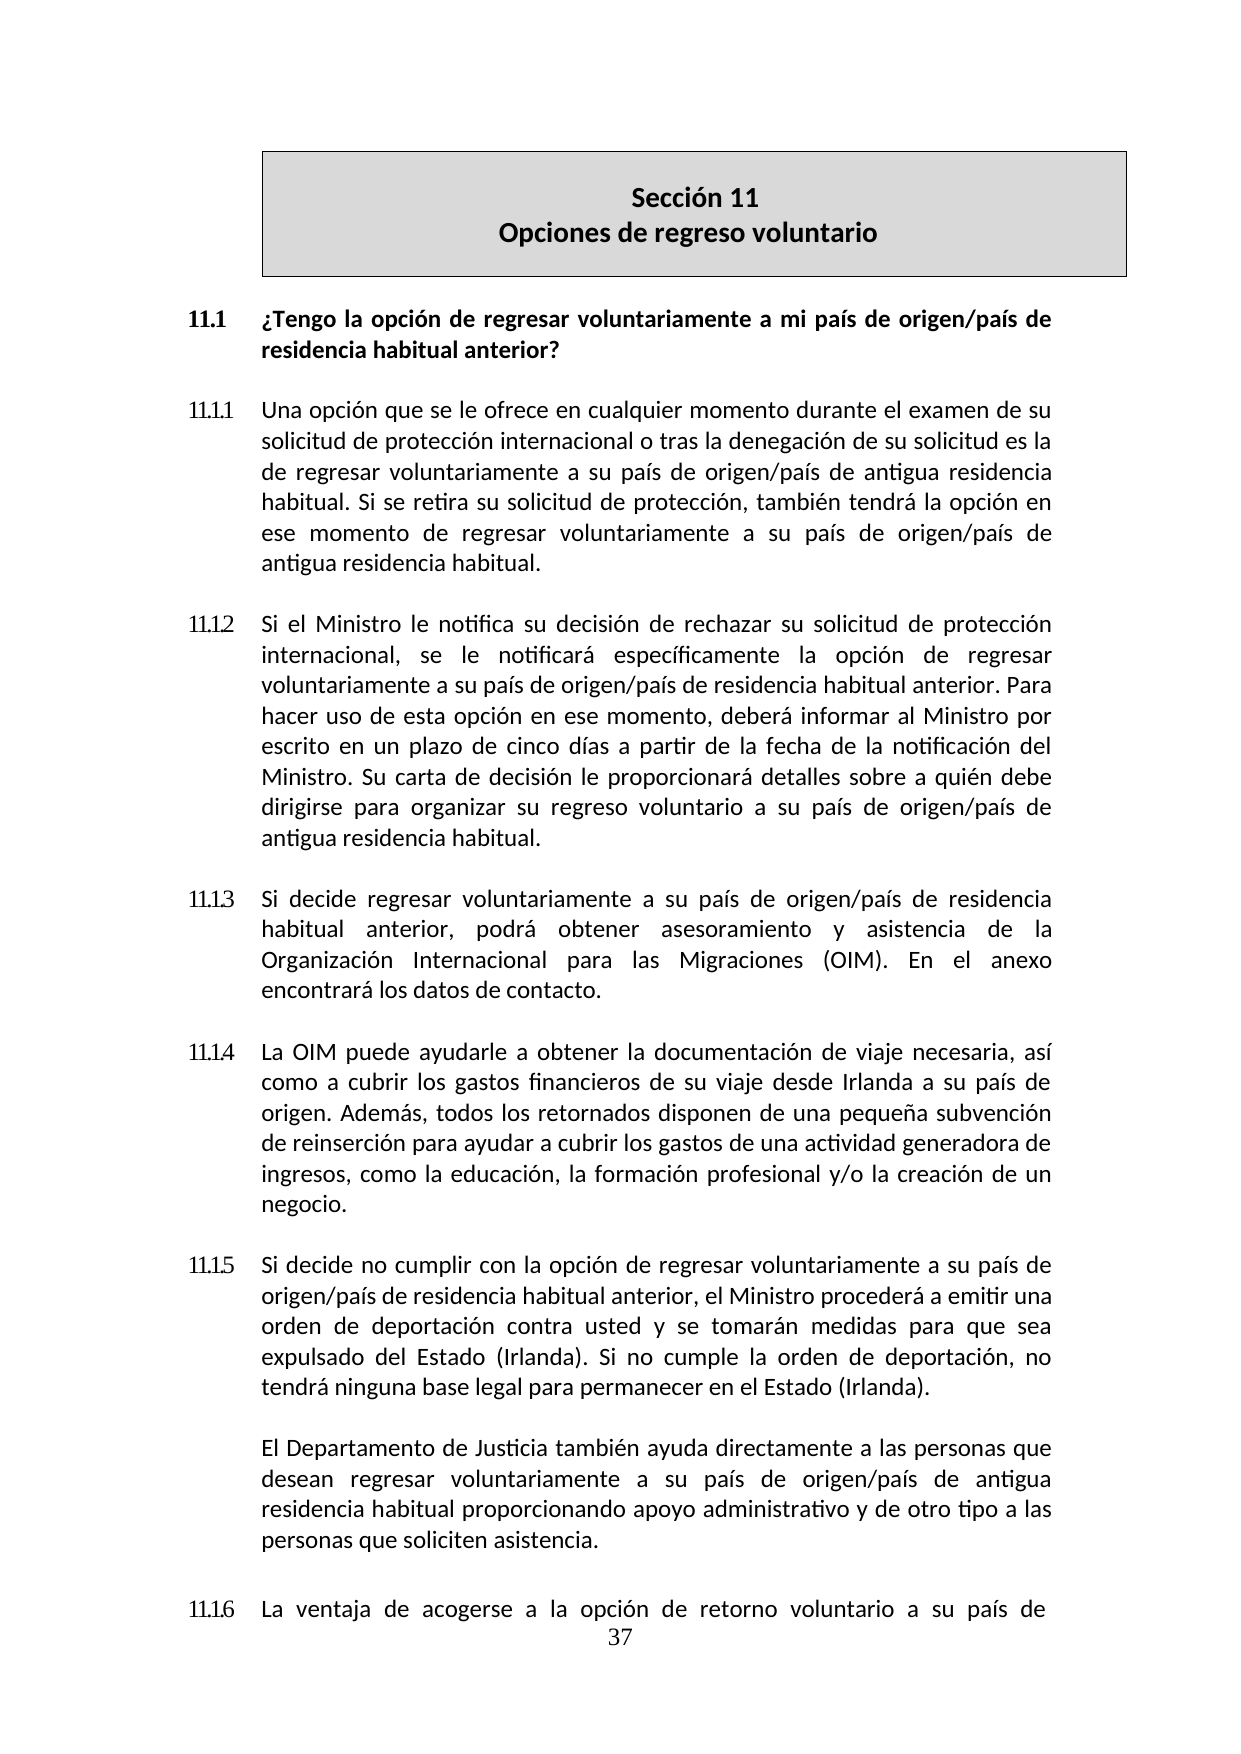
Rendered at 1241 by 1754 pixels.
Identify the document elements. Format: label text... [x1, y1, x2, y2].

list Si el Ministro le notifica su decisión de rechazar su solicitud de protección internacional, se le notificará específicamente la opción de regresar voluntariamente a su país de origen/país de residencia habitual anterior. Para hacer uso de esta opción en ese momento, deberá informar al Ministro por escrito en un plazo de cinco días a partir de la fecha de la notificación del Ministro. Su carta de decisión le proporcionará detalles sobre a quién debe dirigirse para organizar su regreso voluntario a su país de origen/país de antigua residencia habitual. [187, 608, 1053, 852]
list La OIM puede ayudarle a obtener la documentación de viaje necesaria, así como a cubrir los gastos financieros de su viaje desde Irlanda a su país de origen. Además, todos los retornados disponen de una pequeña subvención de reinserción para ayudar a cubrir los gastos de una actividad generadora de ingresos, como la educación, la formación profesional y/o la creación de un negocio. [187, 1036, 1053, 1219]
list Si decide no cumplir con la opción de regresar voluntariamente a su país de origen/país de residencia habitual anterior, el Ministro procederá a emitir una orden de deportación contra usted y se tomarán medidas para que sea expulsado del Estado (Irlanda). Si no cumple la orden de deportación, no tendrá ninguna base legal para permanecer en el Estado (Irlanda). [187, 1249, 1053, 1402]
subtitle ¿Tengo la opción de regresar voluntariamente a mi país de origen/país de residencia habitual anterior? [187, 303, 1053, 364]
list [187, 1593, 1047, 1623]
text El Departamento de Justicia también ayuda directamente a las personas que desean regresar voluntariamente a su país de origen/país de antigua residencia habitual proporcionando apoyo administrativo y de otro tipo a las personas que soliciten asistencia. [261, 1432, 1053, 1554]
list Una opción que se le ofrece en cualquier momento durante el examen de su solicitud de protección internacional o tras la denegación de su solicitud es la de regresar voluntariamente a su país de origen/país de antigua residencia habitual. Si se retira su solicitud de protección, también tendrá la opción en ese momento de regresar voluntariamente a su país de origen/país de antigua residencia habitual. [187, 394, 1053, 578]
list Si decide regresar voluntariamente a su país de origen/país de residencia habitual anterior, podrá obtener asesoramiento y asistencia de la Organización Internacional para las Migraciones (OIM). En el anexo encontrará los datos de contacto. [187, 883, 1053, 1005]
